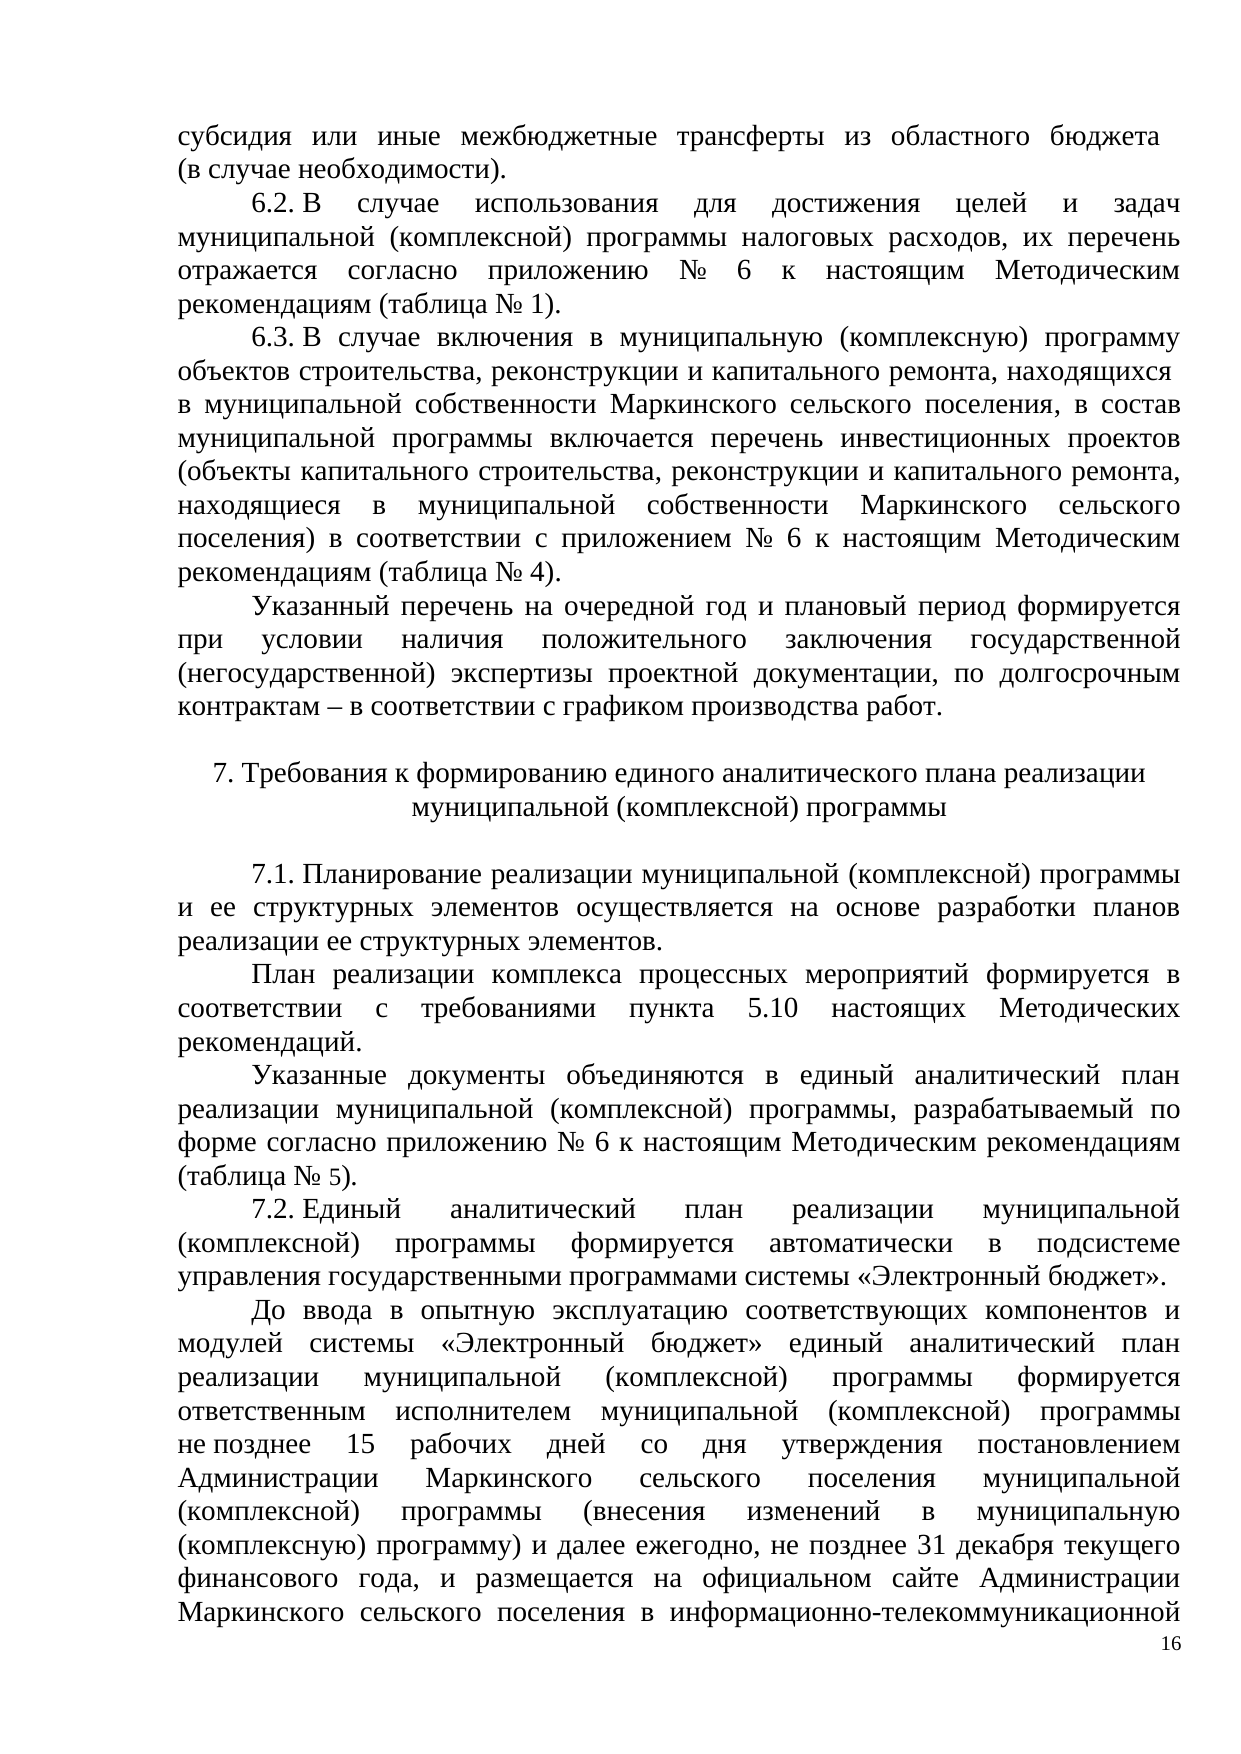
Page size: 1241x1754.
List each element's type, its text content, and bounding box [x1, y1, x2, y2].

text 7. Требования к формированию единого аналитического плана реализации муниципальной (комплексной) программы [177, 755, 1181, 822]
text Указанные документы объединяются в единый аналитический план реализации муниципальной (комплексной) программы, разрабатываемый по форме согласно приложению № 6 к настоящим Методическим рекомендациям (таблица № 5). [177, 1057, 1181, 1191]
text 7.1. Планирование реализации муниципальной (комплексной) программы и ее структурных элементов осуществляется на основе разработки планов реализации ее структурных элементов. [177, 856, 1181, 957]
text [177, 1292, 1181, 1627]
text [177, 118, 1181, 185]
text 6.3. В случае включения в муниципальную (комплексную) программу объектов строительства, реконструкции и капитального ремонта, находящихся в муниципальной собственности Маркинского сельского поселения, в состав муниципальной программы включается перечень инвестиционных проектов (объекты капитального строительства, реконструкции и капитального ремонта, находящиеся в муниципальной собственности Маркинского сельского поселения) в соответствии с приложением № 6 к настоящим Методическим рекомендациям (таблица № 4). [177, 319, 1181, 588]
text 7.2. Единый аналитический план реализации муниципальной (комплексной) программы формируется автоматически в подсистеме управления государственными программами системы «Электронный бюджет». [177, 1191, 1181, 1292]
text Указанный перечень на очередной год и плановый период формируется при условии наличия положительного заключения государственной (негосударственной) экспертизы проектной документации, по долгосрочным контрактам – в соответствии с графиком производства работ. [177, 588, 1181, 722]
text 6.2. В случае использования для достижения целей и задач муниципальной (комплексной) программы налоговых расходов, их перечень отражается согласно приложению № 6 к настоящим Методическим рекомендациям (таблица № 1). [177, 185, 1181, 319]
text План реализации комплекса процессных мероприятий формируется в соответствии с требованиями пункта 5.10 настоящих Методических рекомендаций. [177, 957, 1181, 1057]
